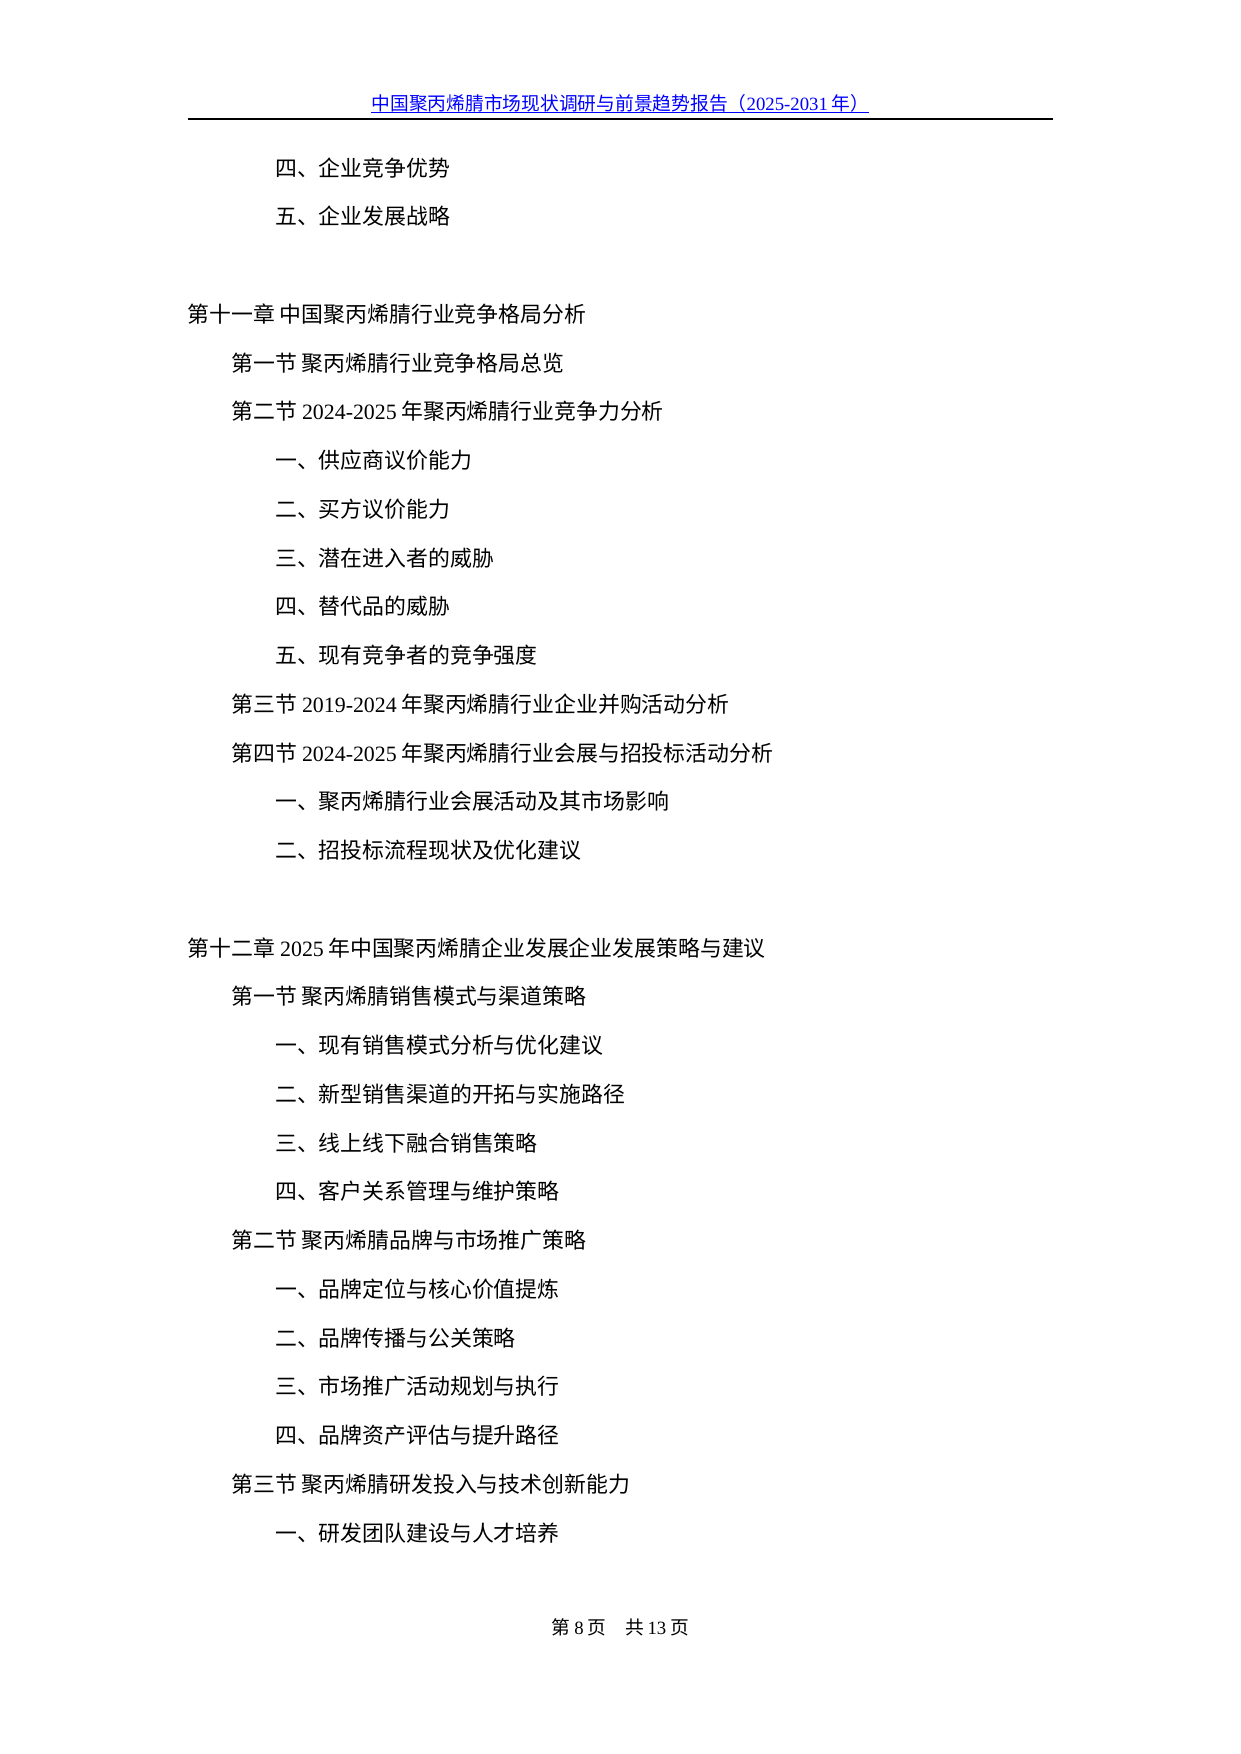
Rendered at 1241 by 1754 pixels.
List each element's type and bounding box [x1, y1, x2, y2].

text [187, 150, 1053, 1548]
